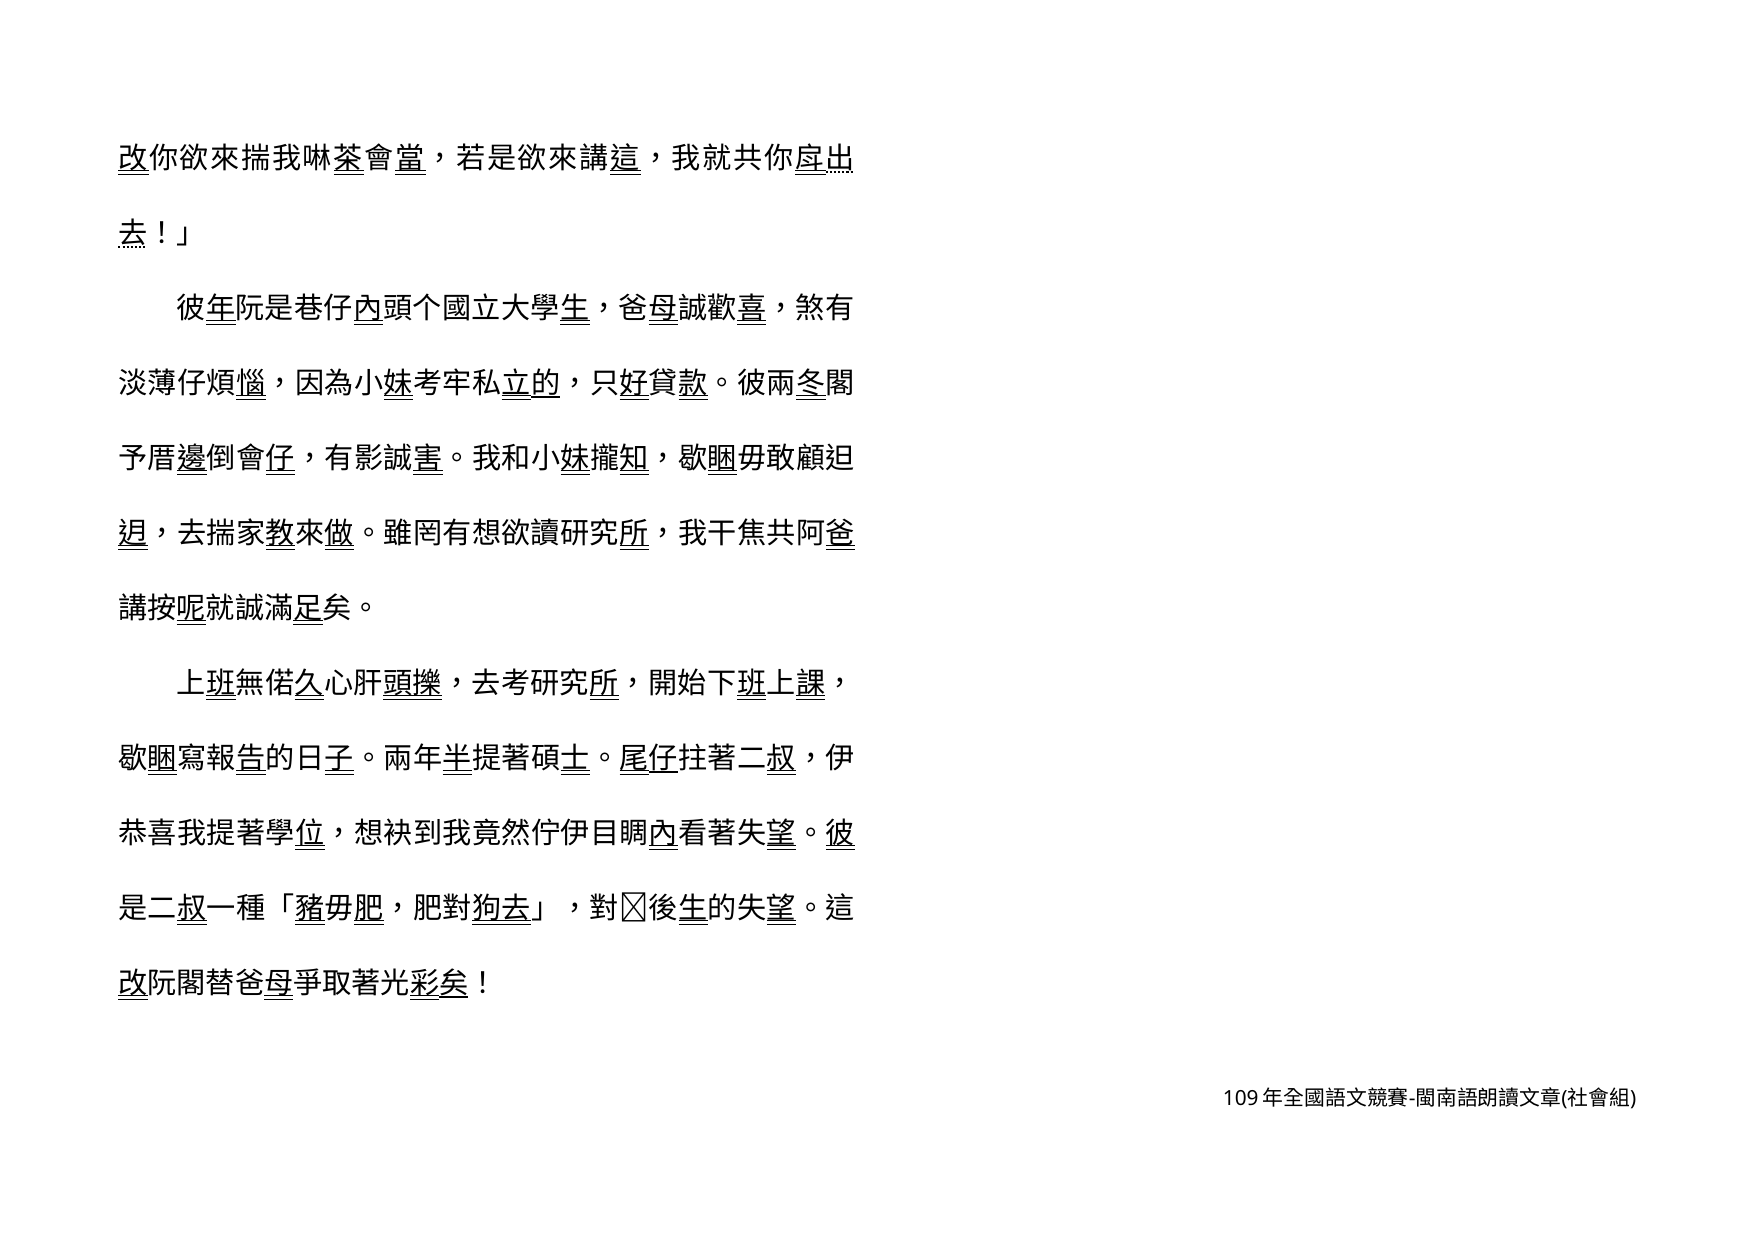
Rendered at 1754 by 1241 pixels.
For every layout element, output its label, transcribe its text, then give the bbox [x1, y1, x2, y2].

text 上班無偌久心肝頭擽，去考研究所，開始下班上課，歇睏寫報告的日子。兩年半提著碩士。尾仔拄著二叔，伊恭喜我提著學位，想袂到我竟然佇伊目睭內看著失望。彼是二叔一種「豬毋肥，肥對狗去」，對後生的失望。這改阮閣替爸母爭取著光彩矣！ [118, 643, 855, 1018]
text 高中未出業，二叔竟然無死心。阿爸這回起呸面：「第二的，你這个看過世面的董事長竟然遮古板，頭殼𠕇鐵鐵，重男輕女。佳哉你無查某囝，無我就共你鬥飼。後改你欲來揣我啉茶會當，若是欲來講這，我就共你戽出去！」 [118, 118, 855, 268]
text 彼年阮是巷仔內頭个國立大學生，爸母誠歡喜，煞有淡薄仔煩惱，因為小妹考牢私立的，只好貸款。彼兩冬閣予厝邊倒會仔，有影誠害。我和小妹攏知，歇睏毋敢顧𨑨迌，去揣家教來做。雖罔有想欲讀研究所，我干焦共阿爸講按呢就誠滿足矣。 [118, 268, 855, 643]
